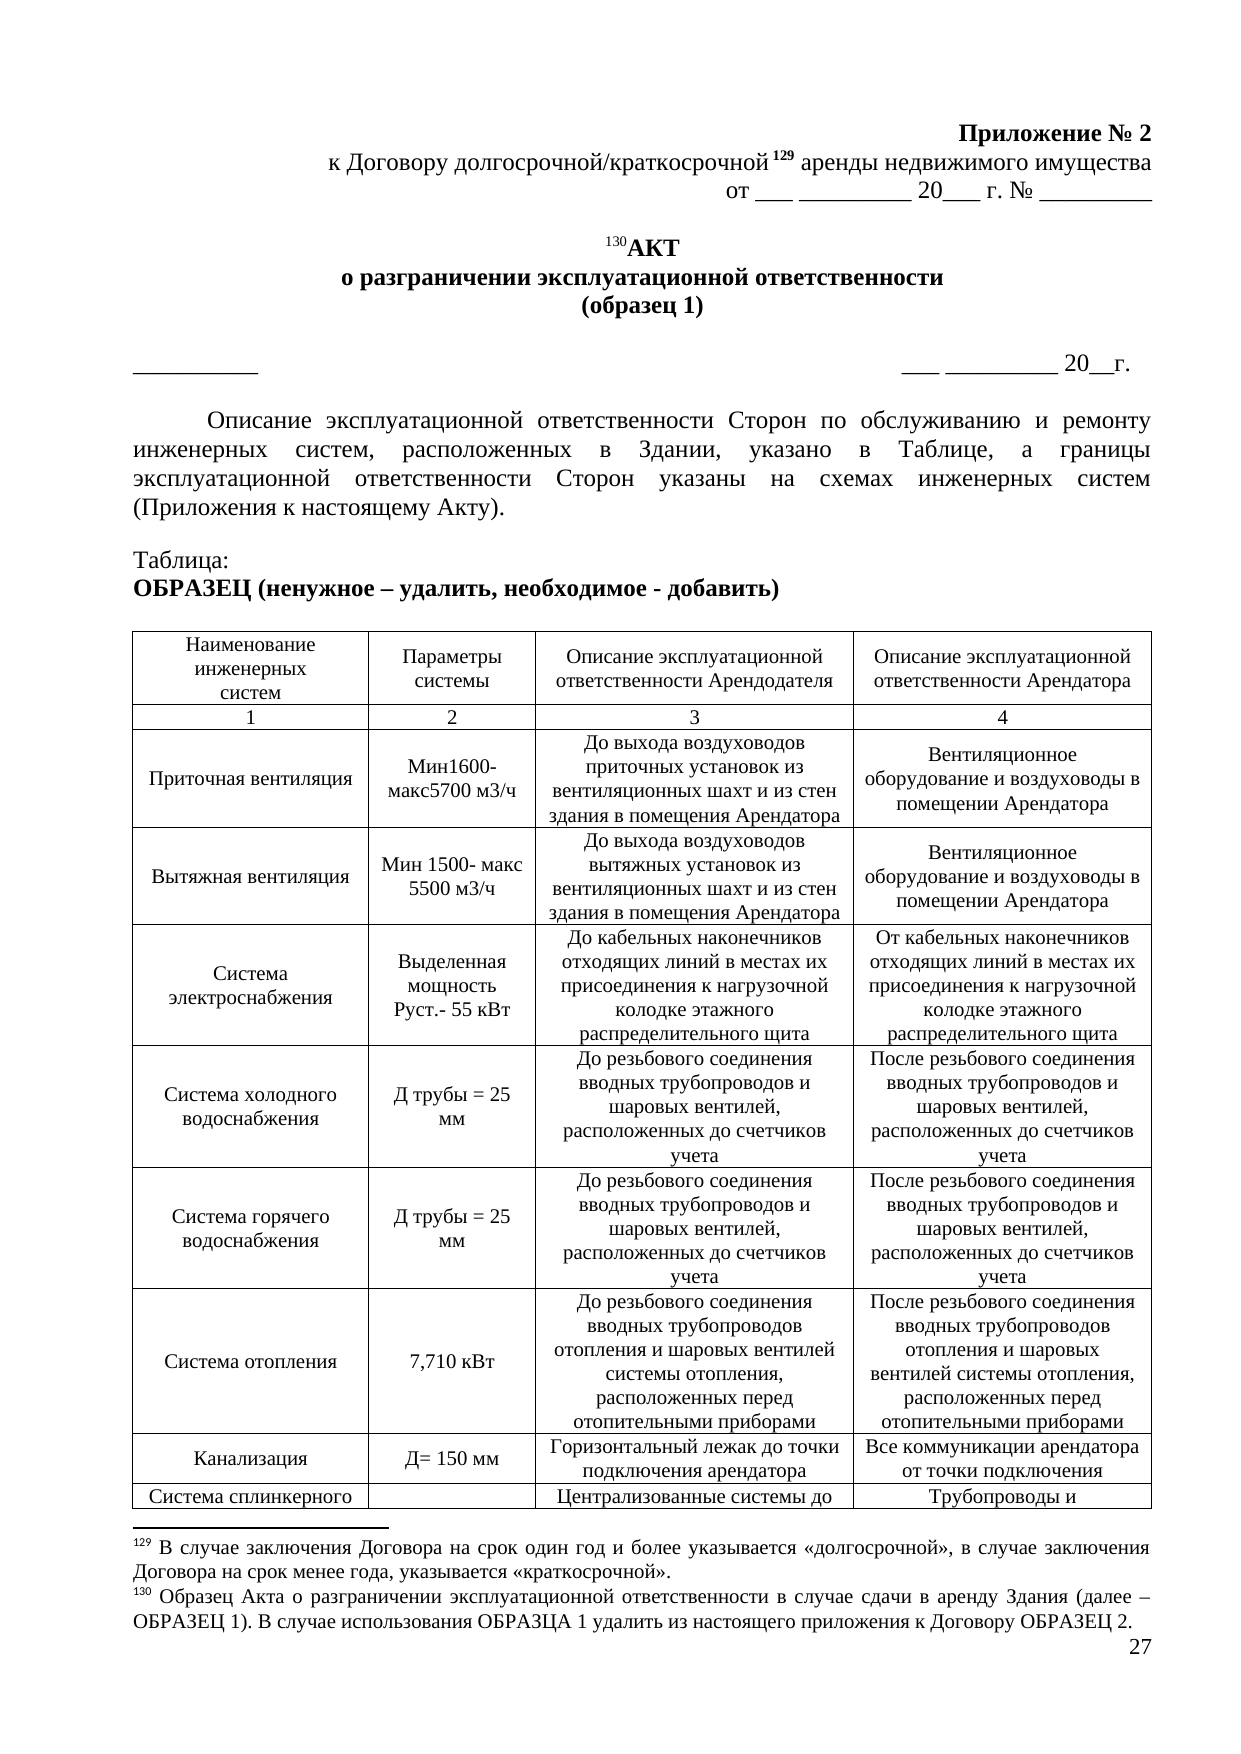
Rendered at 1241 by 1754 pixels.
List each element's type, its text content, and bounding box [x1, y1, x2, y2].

table_cell [369, 1484, 535, 1508]
table_cell Горизонтальный лежак до точки подключения арендатора [536, 1434, 853, 1482]
table_cell До кабельных наконечников отходящих линий в местах их присоединения к нагрузочной колодке этажного распределительного щита [536, 925, 853, 1045]
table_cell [133, 1484, 368, 1508]
table_cell Д= 150 мм [369, 1434, 535, 1482]
text __________ ___ _________ 20__г. [133, 348, 1152, 377]
text Приложение № 2 [207, 118, 1152, 147]
table_cell Приточная вентиляция [133, 730, 368, 827]
table_cell 2 [369, 705, 535, 729]
text Описание эксплуатационной ответственности Сторон по обслуживанию и ремонту инженерных систем, расположенных в Здании, указано в Таблице, а границы эксплуатационной ответственности Сторон указаны на схемах инженерных систем (Приложения к настоящему Акту). [133, 406, 1152, 521]
table_cell До резьбового соединения вводных трубопроводов и шаровых вентилей, расположенных до счетчиков учета [536, 1168, 853, 1288]
text ОБРАЗЕЦ (ненужное – удалить, необходимое - добавить) [133, 573, 1152, 602]
table_cell Канализация [133, 1434, 368, 1482]
table_cell До выхода воздуховодов вытяжных установок из вентиляционных шахт и из стен здания в помещения Арендатора [536, 828, 853, 924]
table_cell Вытяжная вентиляция [133, 828, 368, 924]
table_cell 1 [133, 705, 368, 729]
text от ___ _________ 20___ г. № _________ [133, 176, 1152, 204]
table_header Параметры системы [369, 632, 535, 704]
table_cell Мин 1500- макс 5500 м3/ч [369, 828, 535, 924]
table_header Описание эксплуатационной ответственности Арендатора [854, 632, 1151, 704]
table_cell До резьбового соединения вводных трубопроводов отопления и шаровых вентилей системы отопления, расположенных перед отопительными приборами [536, 1289, 853, 1433]
table_cell Система холодного водоснабжения [133, 1046, 368, 1167]
table_cell Мин1600- макс5700 м3/ч [369, 730, 535, 827]
table_header Наименование инженерных систем [133, 632, 368, 704]
table_cell Вентиляционное оборудование и воздуховоды в помещении Арендатора [854, 828, 1151, 924]
table_cell Система отопления [133, 1289, 368, 1433]
table_cell 4 [854, 705, 1151, 729]
table_cell Все коммуникации арендатора от точки подключения [854, 1434, 1151, 1482]
table_cell 7,710 кВт [369, 1289, 535, 1433]
table_cell Выделенная мощность Руст.- 55 кВт [369, 925, 535, 1045]
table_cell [854, 1484, 1151, 1508]
table_cell До выхода воздуховодов приточных установок из вентиляционных шахт и из стен здания в помещения Арендатора [536, 730, 853, 827]
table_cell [536, 1484, 853, 1508]
text о разграничении эксплуатационной ответственности [133, 262, 1152, 291]
table_cell Д трубы = 25 мм [369, 1046, 535, 1167]
text к Договору долгосрочной/краткосрочной аренды недвижимого имущества [133, 147, 1152, 176]
table_cell До резьбового соединения вводных трубопроводов и шаровых вентилей, расположенных до счетчиков учета [536, 1046, 853, 1167]
table_cell 3 [536, 705, 853, 729]
text АКТ [133, 233, 1152, 262]
table_cell Система горячего водоснабжения [133, 1168, 368, 1288]
table_header Описание эксплуатационной ответственности Арендодателя [536, 632, 853, 704]
table_cell От кабельных наконечников отходящих линий в местах их присоединения к нагрузочной колодке этажного распределительного щита [854, 925, 1151, 1045]
table_cell Система электроснабжения [133, 925, 368, 1045]
text (образец 1) [133, 291, 1152, 319]
text Таблица: [133, 545, 1152, 573]
table_cell Вентиляционное оборудование и воздуховоды в помещении Арендатора [854, 730, 1151, 827]
table_cell После резьбового соединения вводных трубопроводов и шаровых вентилей, расположенных до счетчиков учета [854, 1046, 1151, 1167]
table_cell Д трубы = 25 мм [369, 1168, 535, 1288]
table_cell После резьбового соединения вводных трубопроводов и шаровых вентилей, расположенных до счетчиков учета [854, 1168, 1151, 1288]
table_cell После резьбового соединения вводных трубопроводов отопления и шаровых вентилей системы отопления, расположенных перед отопительными приборами [854, 1289, 1151, 1433]
